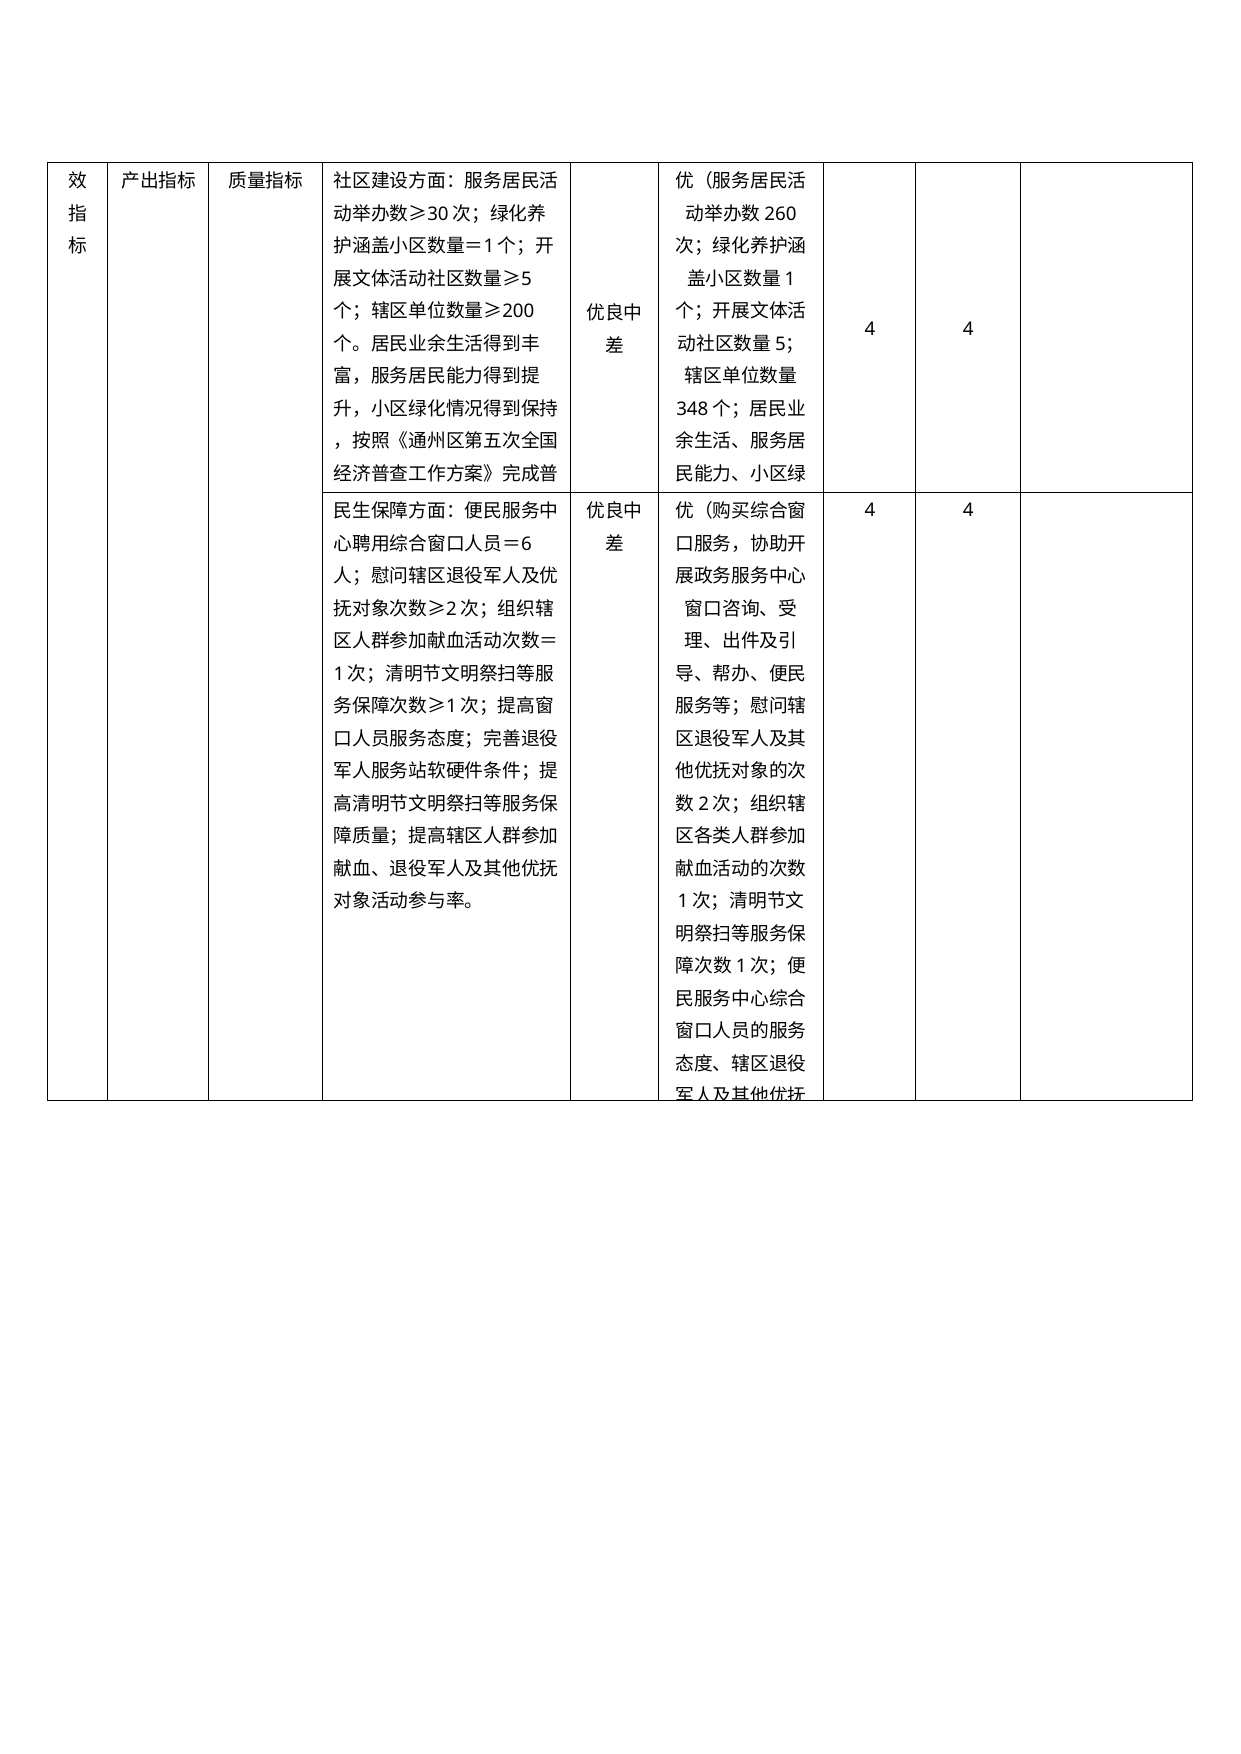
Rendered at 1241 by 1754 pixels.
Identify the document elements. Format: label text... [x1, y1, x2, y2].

table_cell 社区建设方面：服务居民活动举办数≥30次；绿化养护涵盖小区数量＝1个；开展文体活动社区数量≥5个；辖区单位数量≥200个。居民业余生活得到丰富，服务居民能力得到提升，小区绿化情况得到保持 ，按照《通州区第五次全国经济普查工作方案》完成普查工作。 [323, 163, 570, 492]
table_cell 产出指标 [108, 163, 208, 1100]
table_cell [1021, 163, 1192, 492]
table_cell 绩 效 指 标 [48, 163, 107, 1100]
table_cell 优良中差 [571, 493, 658, 1100]
table_cell 民生保障方面：便民服务中心聘用综合窗口人员＝6人；慰问辖区退役军人及优抚对象次数≥2次；组织辖区人群参加献血活动次数＝1次；清明节文明祭扫等服务保障次数≥1次；提高窗口人员服务态度；完善退役军人服务站软硬件条件；提高清明节文明祭扫等服务保障质量；提高辖区人群参加献血、退役军人及其他优抚对象活动参与率。 [323, 493, 570, 1100]
table_cell 优（服务居民活动举办数260次；绿化养护涵盖小区数量1个；开展文体活动社区数量5；辖区单位数量348个；居民业余生活、服务居民能力、小区绿化情况有所提升； 落实《通州区第五次全国经济普查工作方案》） [659, 163, 823, 492]
table_cell 4 [916, 493, 1020, 1100]
table_cell 4 [916, 163, 1020, 492]
table_cell 质量指标 [209, 163, 322, 1100]
table_cell 4 [824, 493, 915, 1100]
table_cell 4 [824, 163, 915, 492]
table_cell [1021, 493, 1192, 1100]
table_cell 优良中差 [571, 163, 658, 492]
table_cell 优（购买综合窗口服务，协助开展政务服务中心窗口咨询、受理、出件及引导、帮办、便民服务等；慰问辖区退役军人及其他优抚对象的次数2次；组织辖区各类人群参加献血活动的次数1次；清明节文明祭扫等服务保障次数1次；便民服务中心综合窗口人员的服务态度、辖区退役军人及其他优抚对象的活动参与率、退役军人服务站的软硬件条件、辖区各类人群参加献血活动的参与率均为优） [659, 493, 823, 1100]
